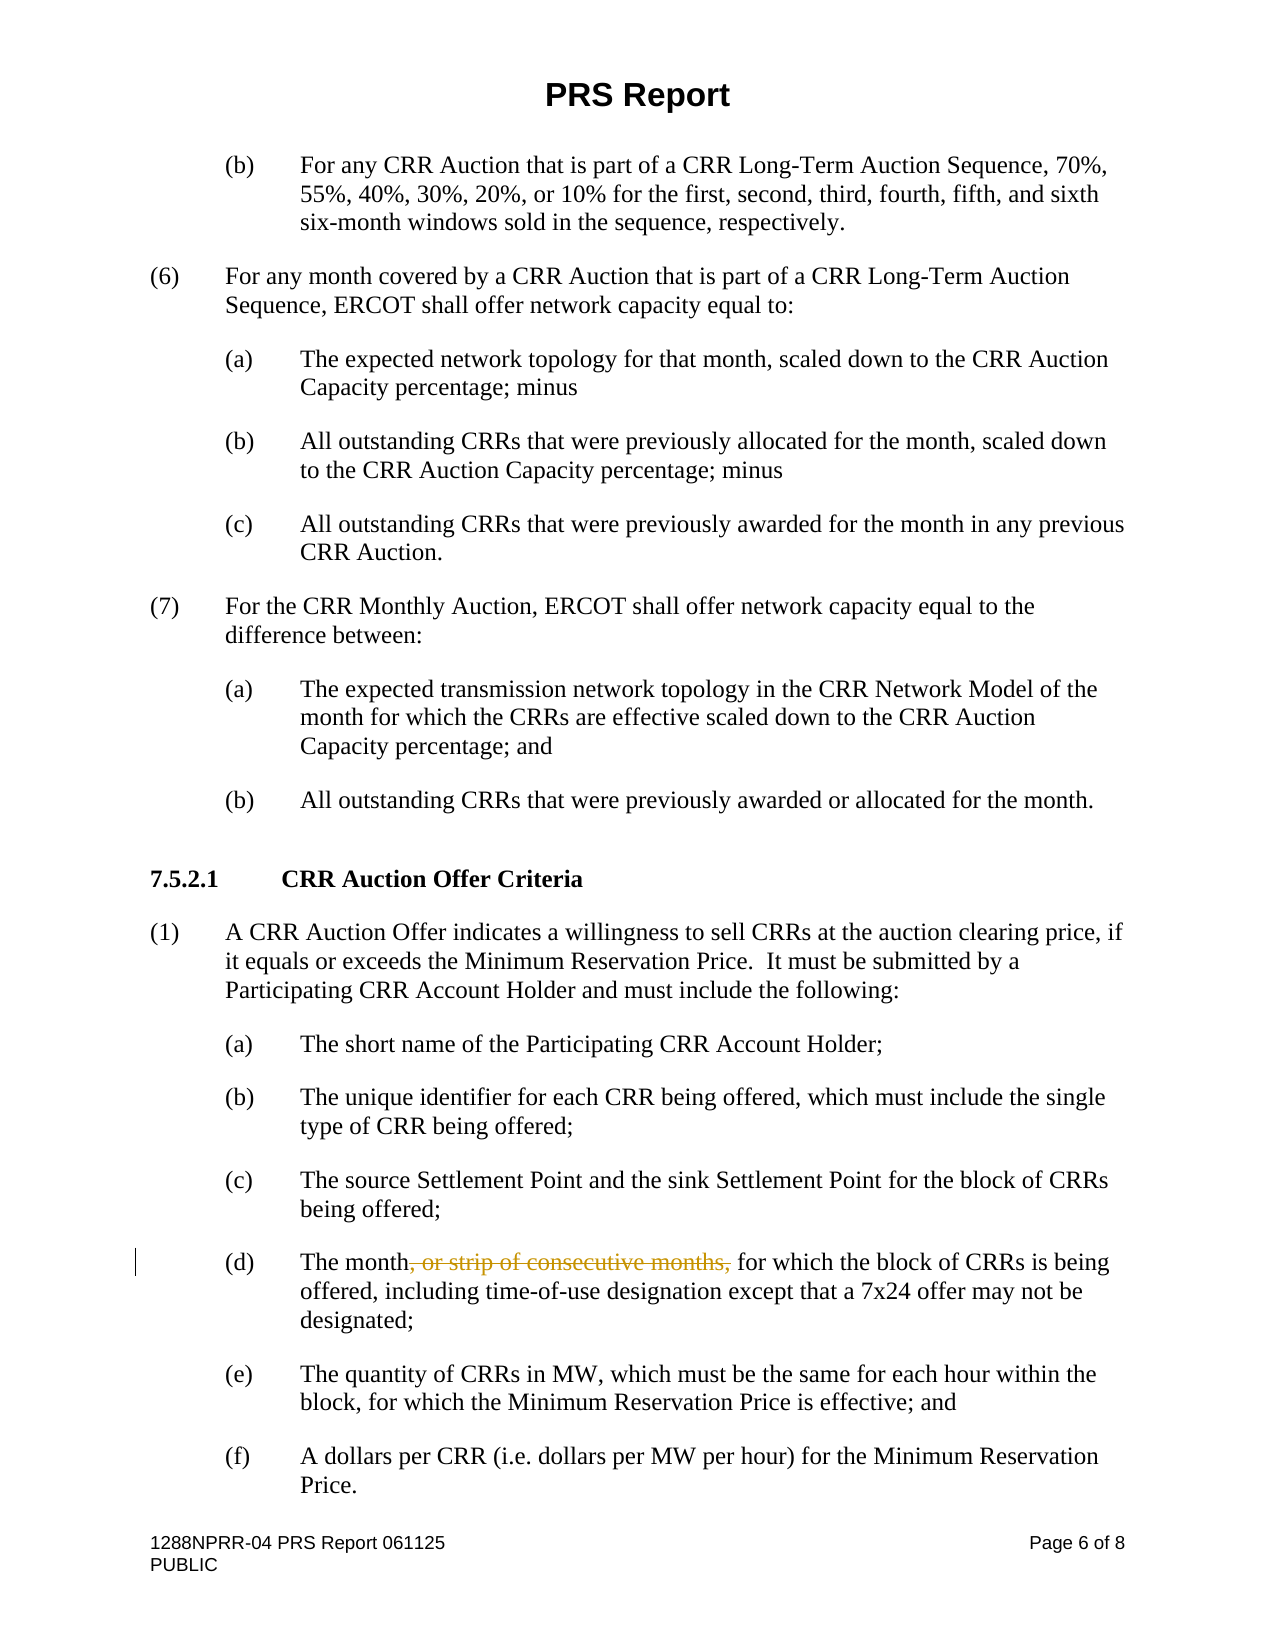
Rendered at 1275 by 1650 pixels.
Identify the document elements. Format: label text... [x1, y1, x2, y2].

text (d) The month for which the block of CRRs is being offered, including time-of-use designation except that a 7x24 offer may not be designated; [225, 1247, 1125, 1334]
text (b) For any CRR Auction that is part of a CRR Long-Term Auction Sequence, 70%, 55%, 40%, 30%, 20%, or 10% for the first, second, third, fourth, fifth, and sixth six-month windows sold in the sequence, respectively. [225, 150, 1125, 236]
text (a) The short name of the Participating CRR Account Holder; [225, 1029, 1125, 1057]
text (b) The unique identifier for each CRR being offered, which must include the single type of CRR being offered; [225, 1082, 1125, 1140]
text (c) The source Settlement Point and the sink Settlement Point for the block of CRRs being offered; [225, 1165, 1125, 1222]
list (b) All outstanding CRRs that were previously awarded or allocated for the month. [225, 785, 1125, 814]
list (b) All outstanding CRRs that were previously allocated for the month, scaled down to the CRR Auction Capacity percentage; minus [225, 426, 1125, 484]
text 7.5.2.1 CRR Auction Offer Criteria [150, 864, 1125, 892]
list (a) The expected transmission network topology in the Network Model of the month for which the CRRs are effective scaled down to the CRR Auction Capacity percentage; and [225, 674, 1125, 760]
list (a) The expected network topology for that month, scaled down to the CRR Auction Capacity percentage; minus [225, 344, 1125, 401]
list (7) For the CRR Monthly Auction, ERCOT shall offer network capacity equal to the difference between: [150, 591, 1125, 649]
list (c) All outstanding CRRs that were previously awarded for the month in any previous CRR Auction. [225, 509, 1125, 566]
text (1) A CRR Auction Offer indicates a willingness to sell CRRs at the auction clearing price, if it equals or exceeds the Minimum Reservation Price. It must be submitted by a Participating CRR Account Holder and must include the following: [150, 917, 1125, 1004]
text (e) The quantity of CRRs in MW, which must be the same for each hour within the block, for which the Minimum Reservation Price is effective; and [225, 1359, 1125, 1416]
text (f) A dollars per CRR (i.e. dollars per MW per hour) for the Minimum Reservation Price. [225, 1441, 1125, 1499]
list (6) For any month covered by a CRR Auction that is part of a CRR Long-Term Auction Sequence, ERCOT shall offer network capacity equal to: [150, 261, 1125, 319]
